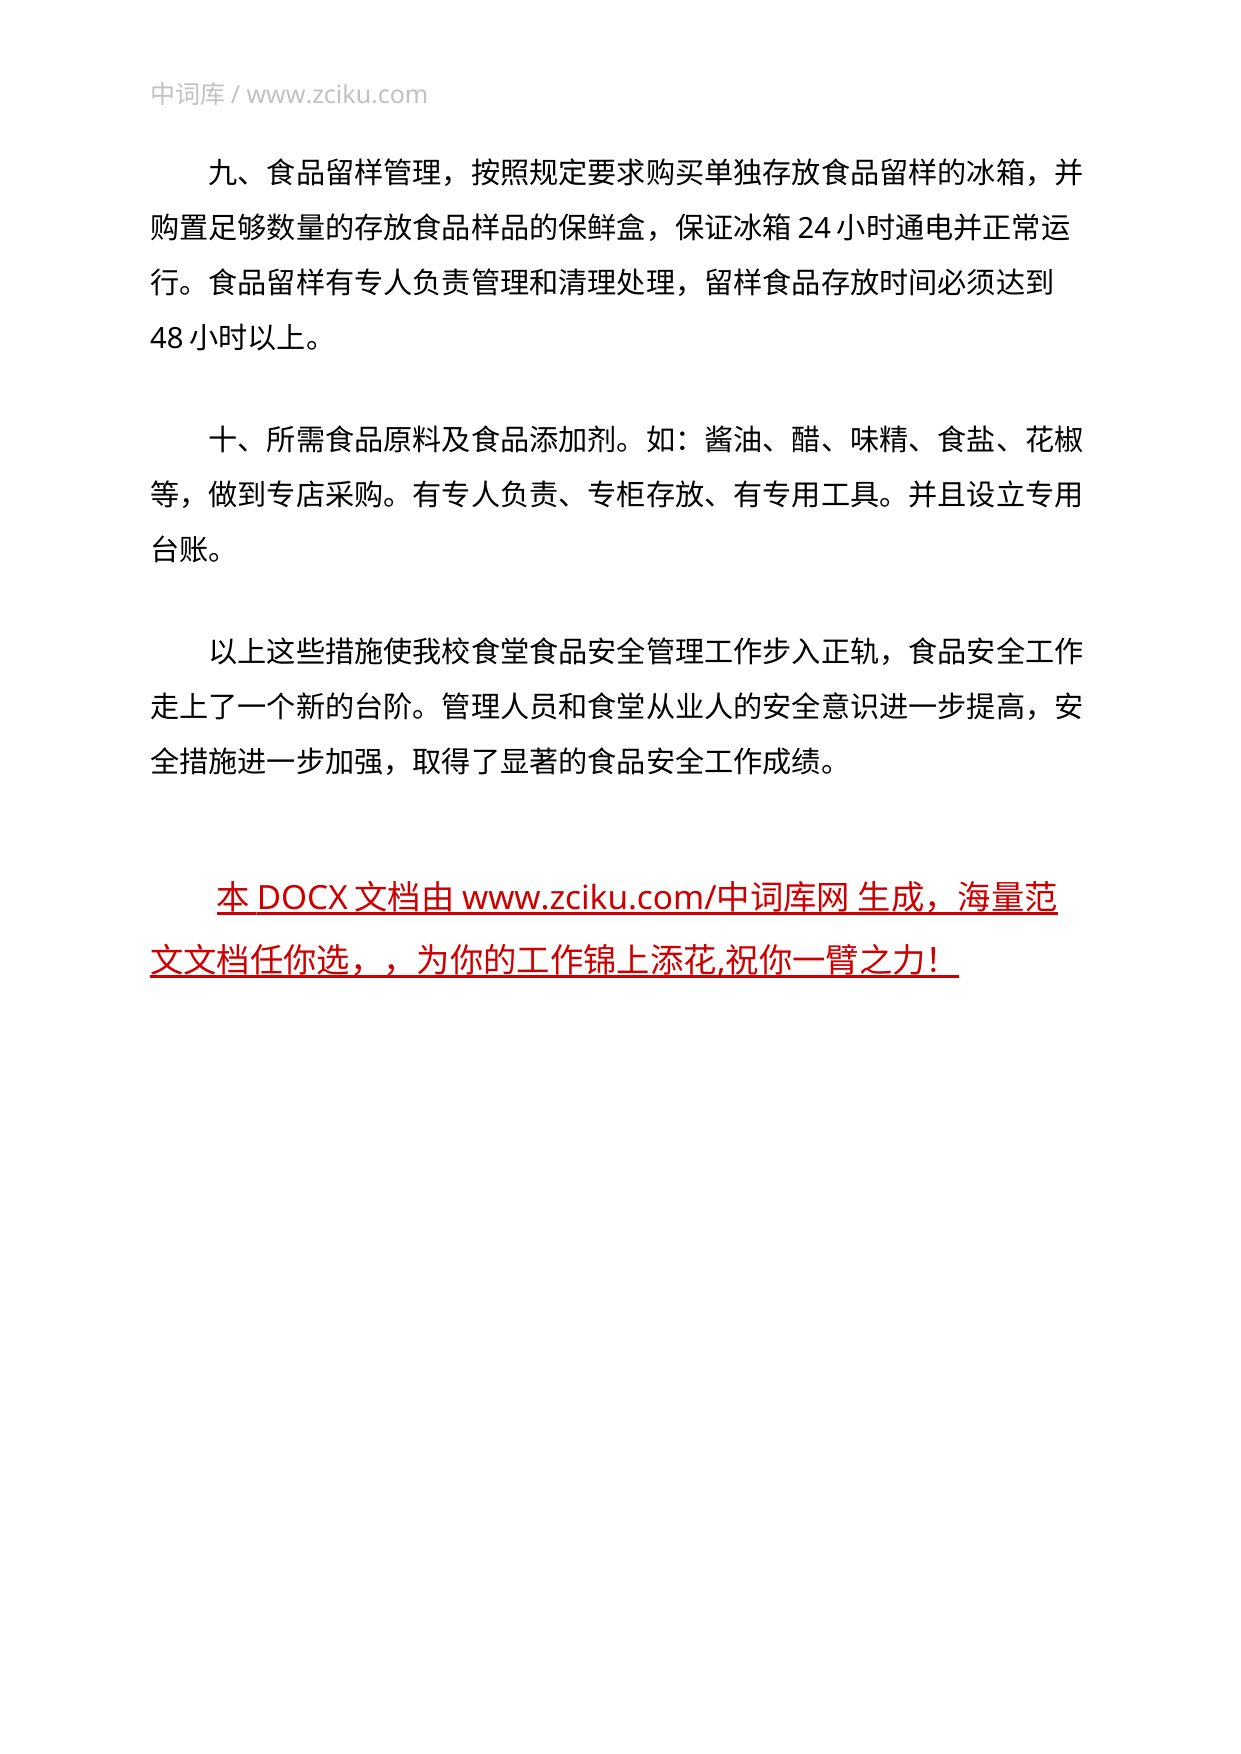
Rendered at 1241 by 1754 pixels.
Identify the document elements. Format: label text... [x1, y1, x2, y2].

text 以上这些措施使我校食堂食品安全管理工作步入正轨，食品安全工作走上了一个新的台阶。管理人员和食堂从业人的安全意识进一步提高，安全措施进一步加强，取得了显著的食品安全工作成绩。 [150, 628, 1090, 780]
text 九、食品留样管理，按照规定要求购买单独存放食品留样的冰箱，并购置足够数量的存放食品样品的保鲜盒，保证冰箱24小时通电并正常运行。食品留样有专人负责管理和清理处理，留样食品存放时间必须达到48小时以上。 [150, 150, 1090, 357]
text 本DOCX文档由 www.zciku.com/中词库网 生成，海量范文文档任你选，，为你的工作锦上添花,祝你一臂之力！ [150, 871, 1090, 982]
text 十、所需食品原料及食品添加剂。如：酱油、醋、味精、食盐、花椒等，做到专店采购。有专人负责、专柜存放、有专用工具。并且设立专用台账。 [150, 417, 1090, 569]
